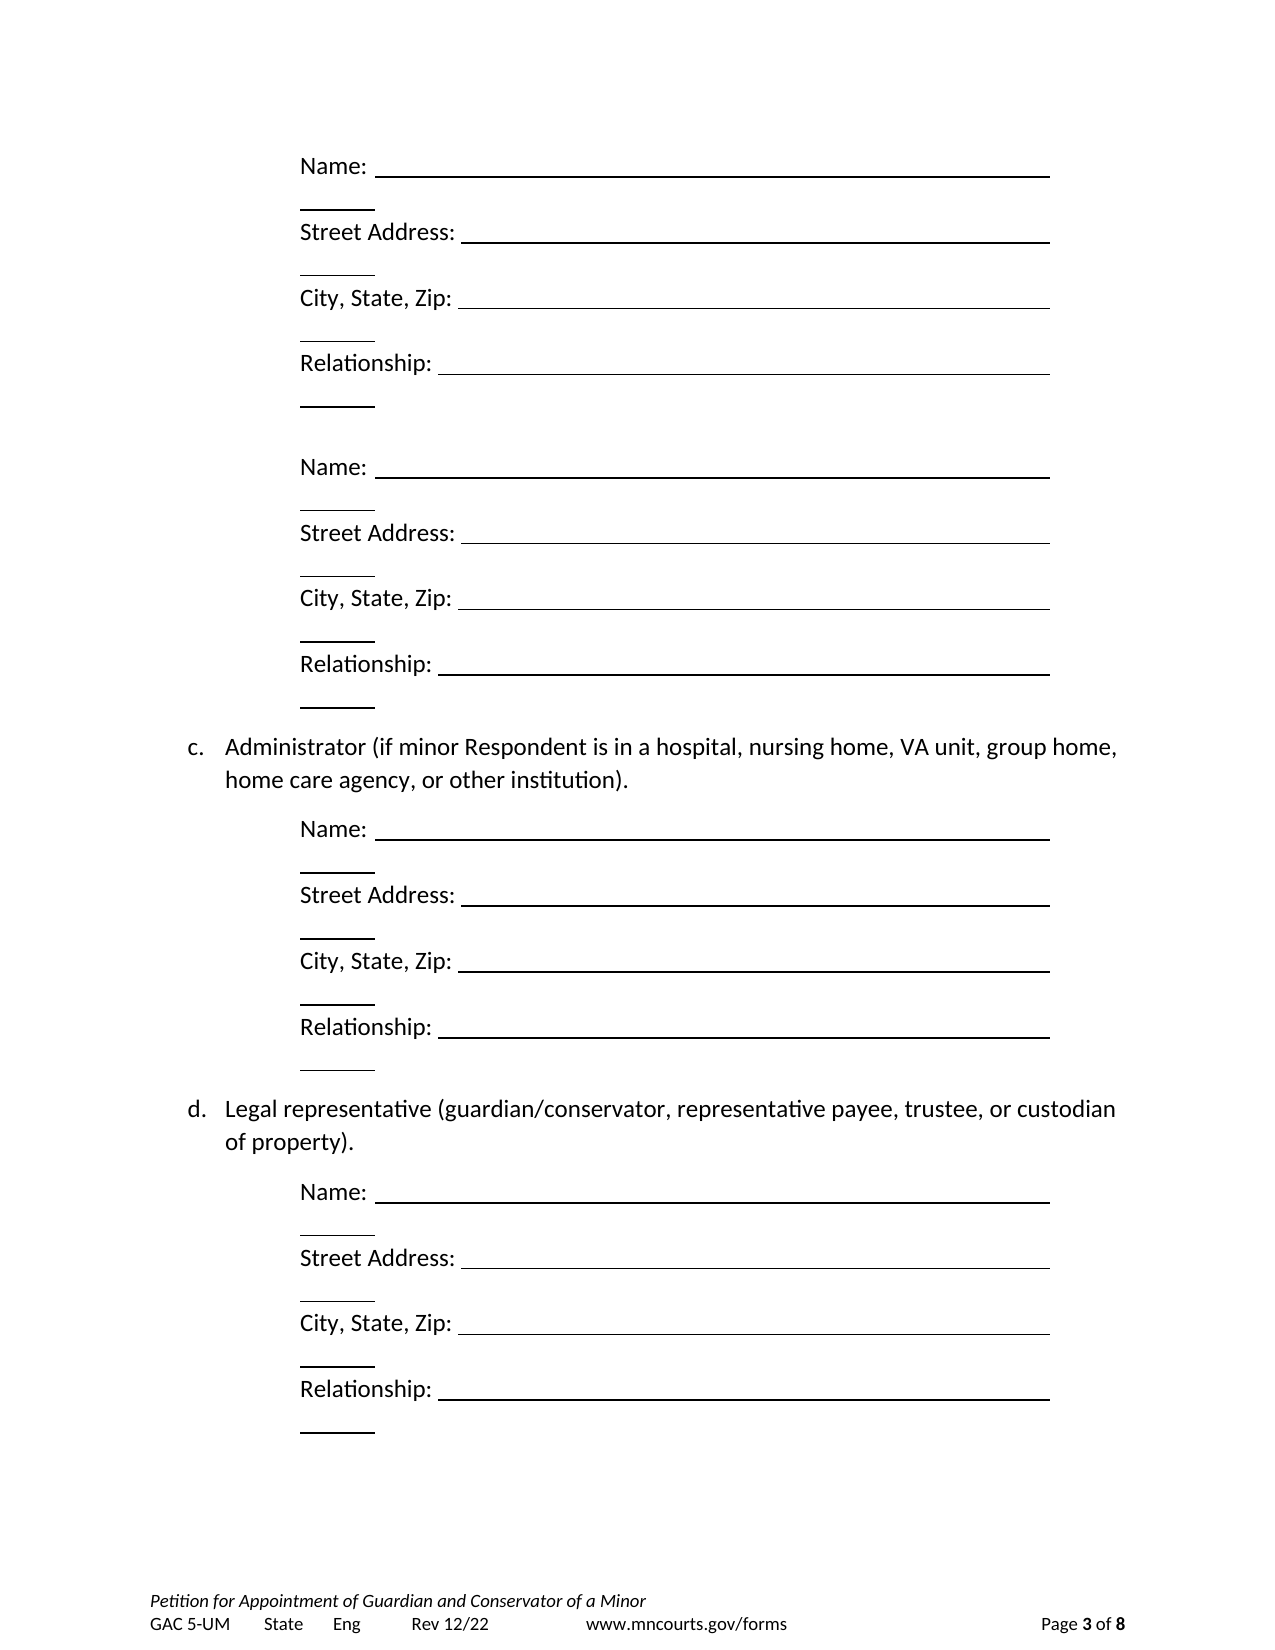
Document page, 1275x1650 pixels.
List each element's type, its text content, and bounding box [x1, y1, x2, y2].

text Street Address: [300, 1242, 1125, 1305]
text City, State, Zip: [300, 945, 1125, 1008]
text Name: [300, 150, 1125, 213]
text City, State, Zip: [300, 282, 1125, 345]
text City, State, Zip: [300, 582, 1125, 646]
text Name: [300, 451, 1125, 514]
text Relationship: [300, 347, 1125, 411]
text Name: [300, 1176, 1125, 1239]
text City, State, Zip: [300, 1307, 1125, 1371]
text Relationship: [300, 1011, 1125, 1074]
text Relationship: [300, 648, 1125, 712]
text Relationship: [300, 1373, 1125, 1437]
list Administrator (if minor Respondent is in a hospital, nursing home, VA unit, group home, home care agency, or other institution). [187, 731, 1125, 794]
text Street Address: [300, 879, 1125, 943]
text Street Address: [300, 216, 1125, 279]
list Legal representative (guardian/conservator, representative payee, trustee, or custodian of property). [187, 1093, 1125, 1157]
text Street Address: [300, 517, 1125, 580]
text Name: [300, 813, 1125, 877]
